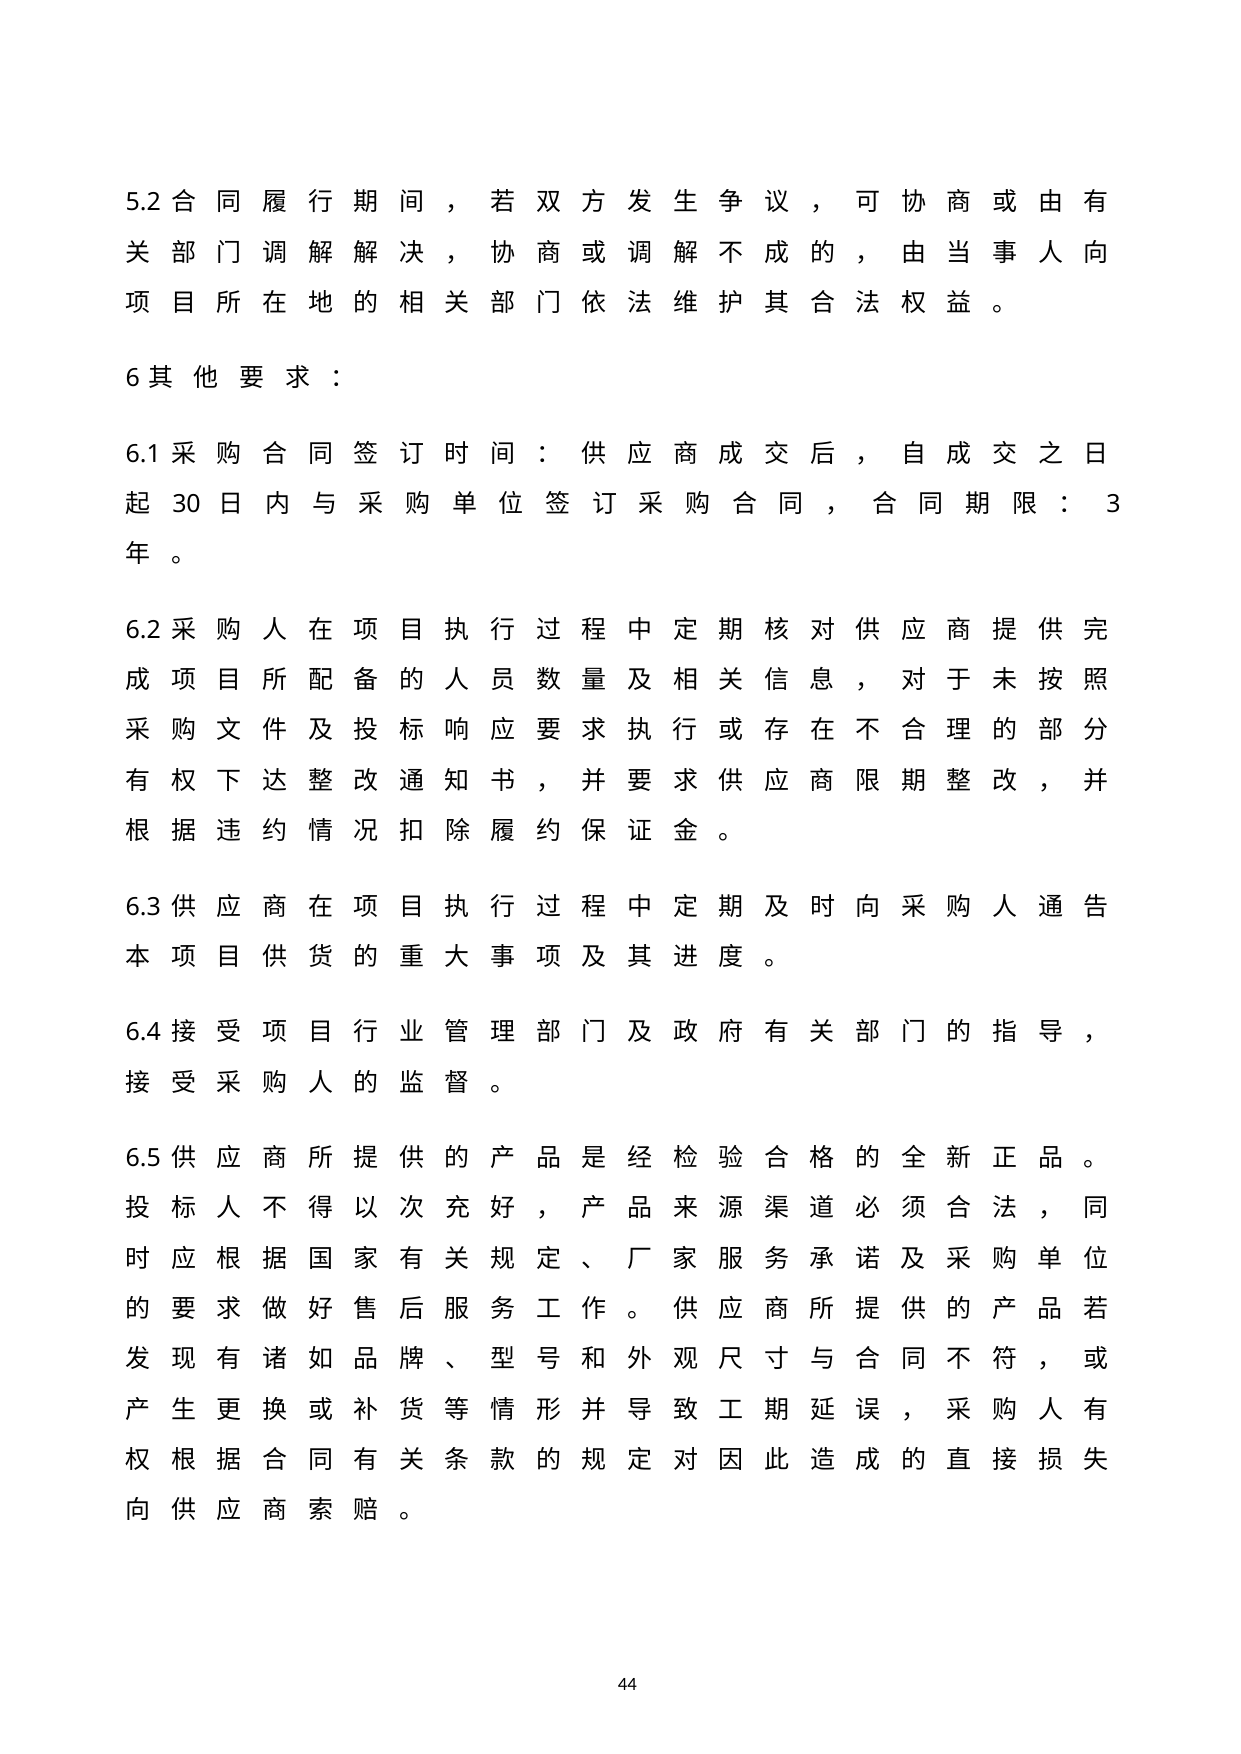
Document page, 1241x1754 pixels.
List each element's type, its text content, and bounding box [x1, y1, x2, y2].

text 6.5 供应商所提供的产品是经检验合格的全新正品。投标人不得以次充好，产品来源渠道必须合法，同时应根据国家有关规定、厂家服务承诺及采购单位的要求做好售后服务工作。供应商所提供的产品若发现有诸如品牌、型号和外观尺寸与合同不符，或产生更换或补货等情形并导致工期延误，采购人有权根据合同有关条款的规定对因此造成的直接损失向供应商索赔。 [125, 1131, 1129, 1533]
text 6.3 供应商在项目执行过程中定期及时向采购人通告本项目供货的重大事项及其进度。 [125, 879, 1129, 980]
text 6 其他要求： [125, 351, 1129, 401]
text 6.2 采购人在项目执行过程中定期核对供应商提供完成项目所配备的人员数量及相关信息，对于未按照采购文件及投标响应要求执行或存在不合理的部分有权下达整改通知书，并要求供应商限期整改，并根据违约情况扣除履约保证金。 [125, 602, 1129, 854]
text 6.4 接受项目行业管理部门及政府有关部门的指导，接受采购人的监督。 [125, 1005, 1129, 1105]
text 6.1 采购合同签订时间：供应商成交后，自成交之日起30日内与采购单位签订采购合同，合同期限：3年。 [125, 426, 1129, 577]
text 5.2 合同履行期间，若双方发生争议，可协商或由有关部门调解解决，协商或调解不成的，由当事人向项目所在地的相关部门依法维护其合法权益。 [125, 175, 1129, 326]
